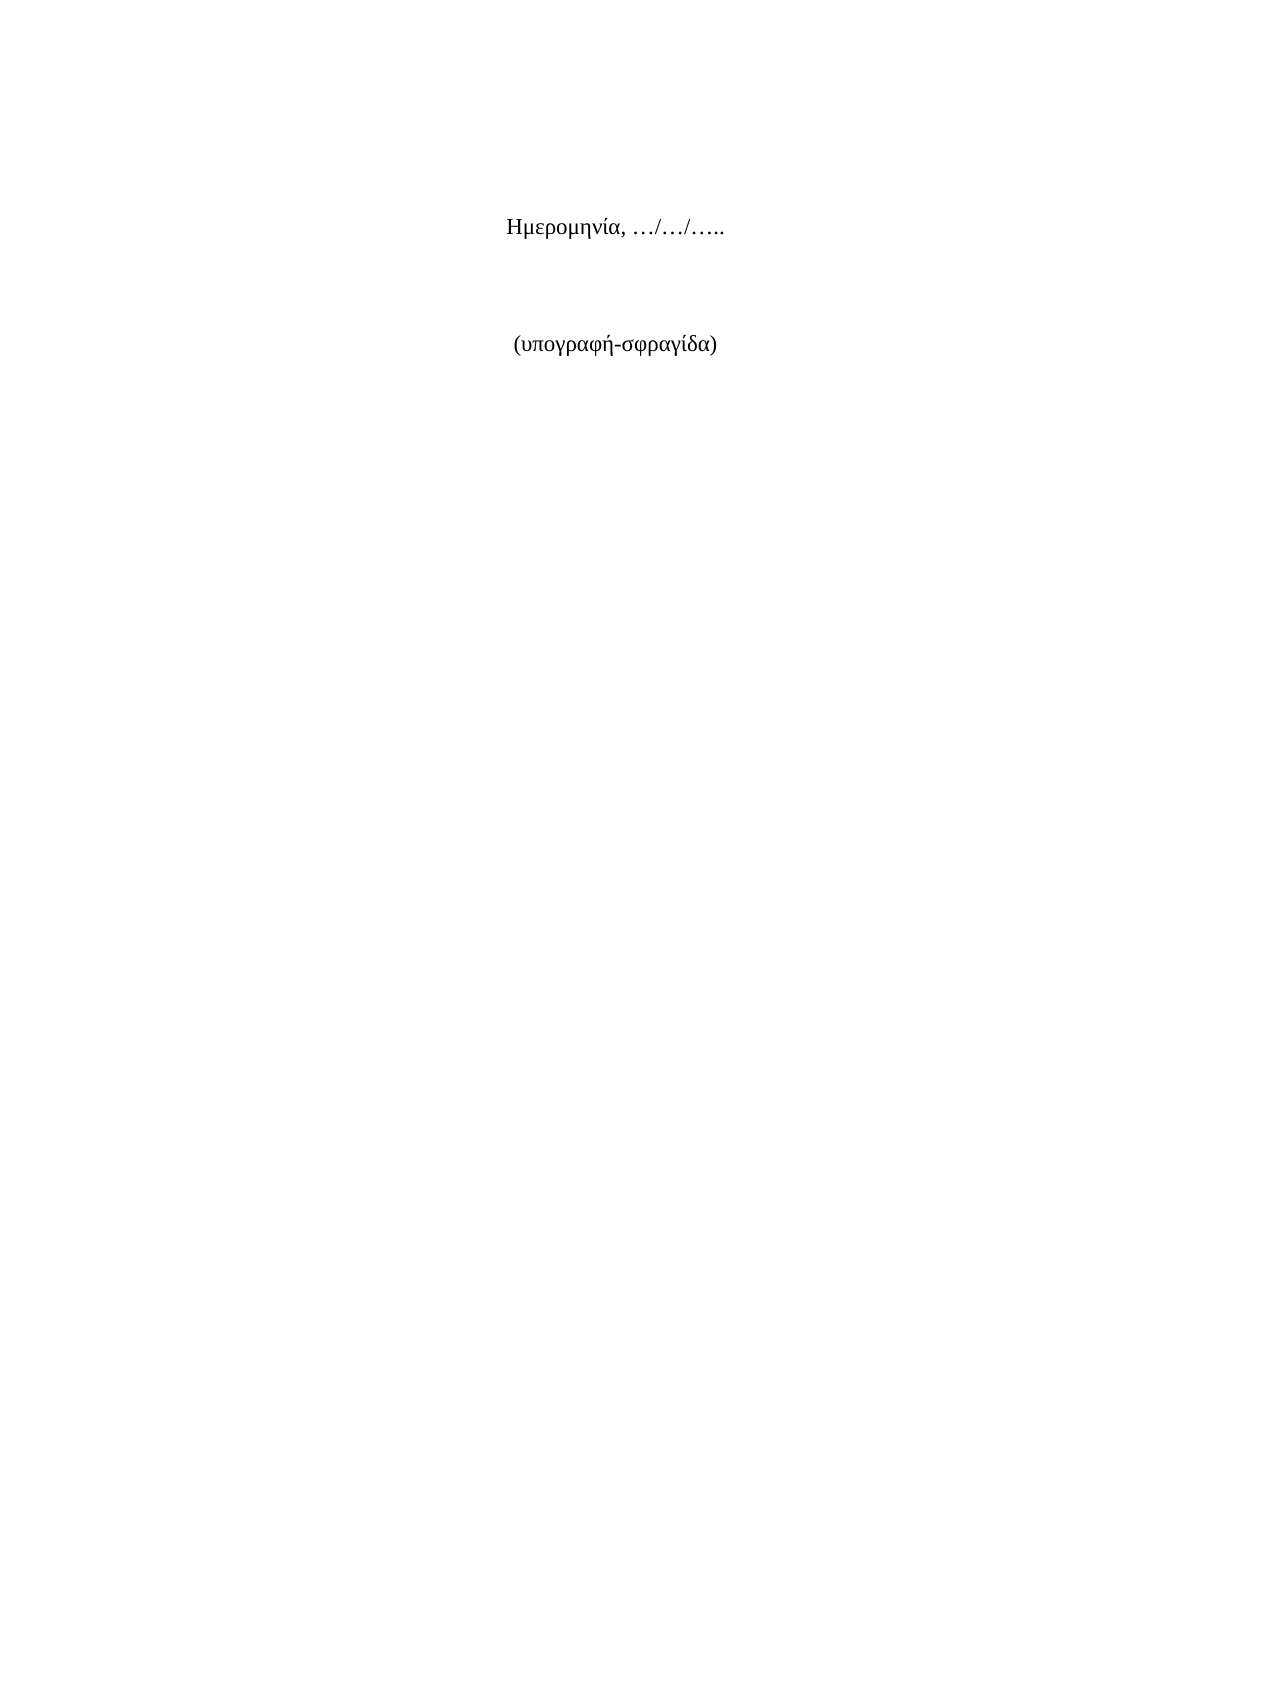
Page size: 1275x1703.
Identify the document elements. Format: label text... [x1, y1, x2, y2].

text (υπογραφή-σφραγίδα) [123, 330, 1107, 356]
text Ημερομηνία, …/…/….. [123, 213, 1107, 239]
